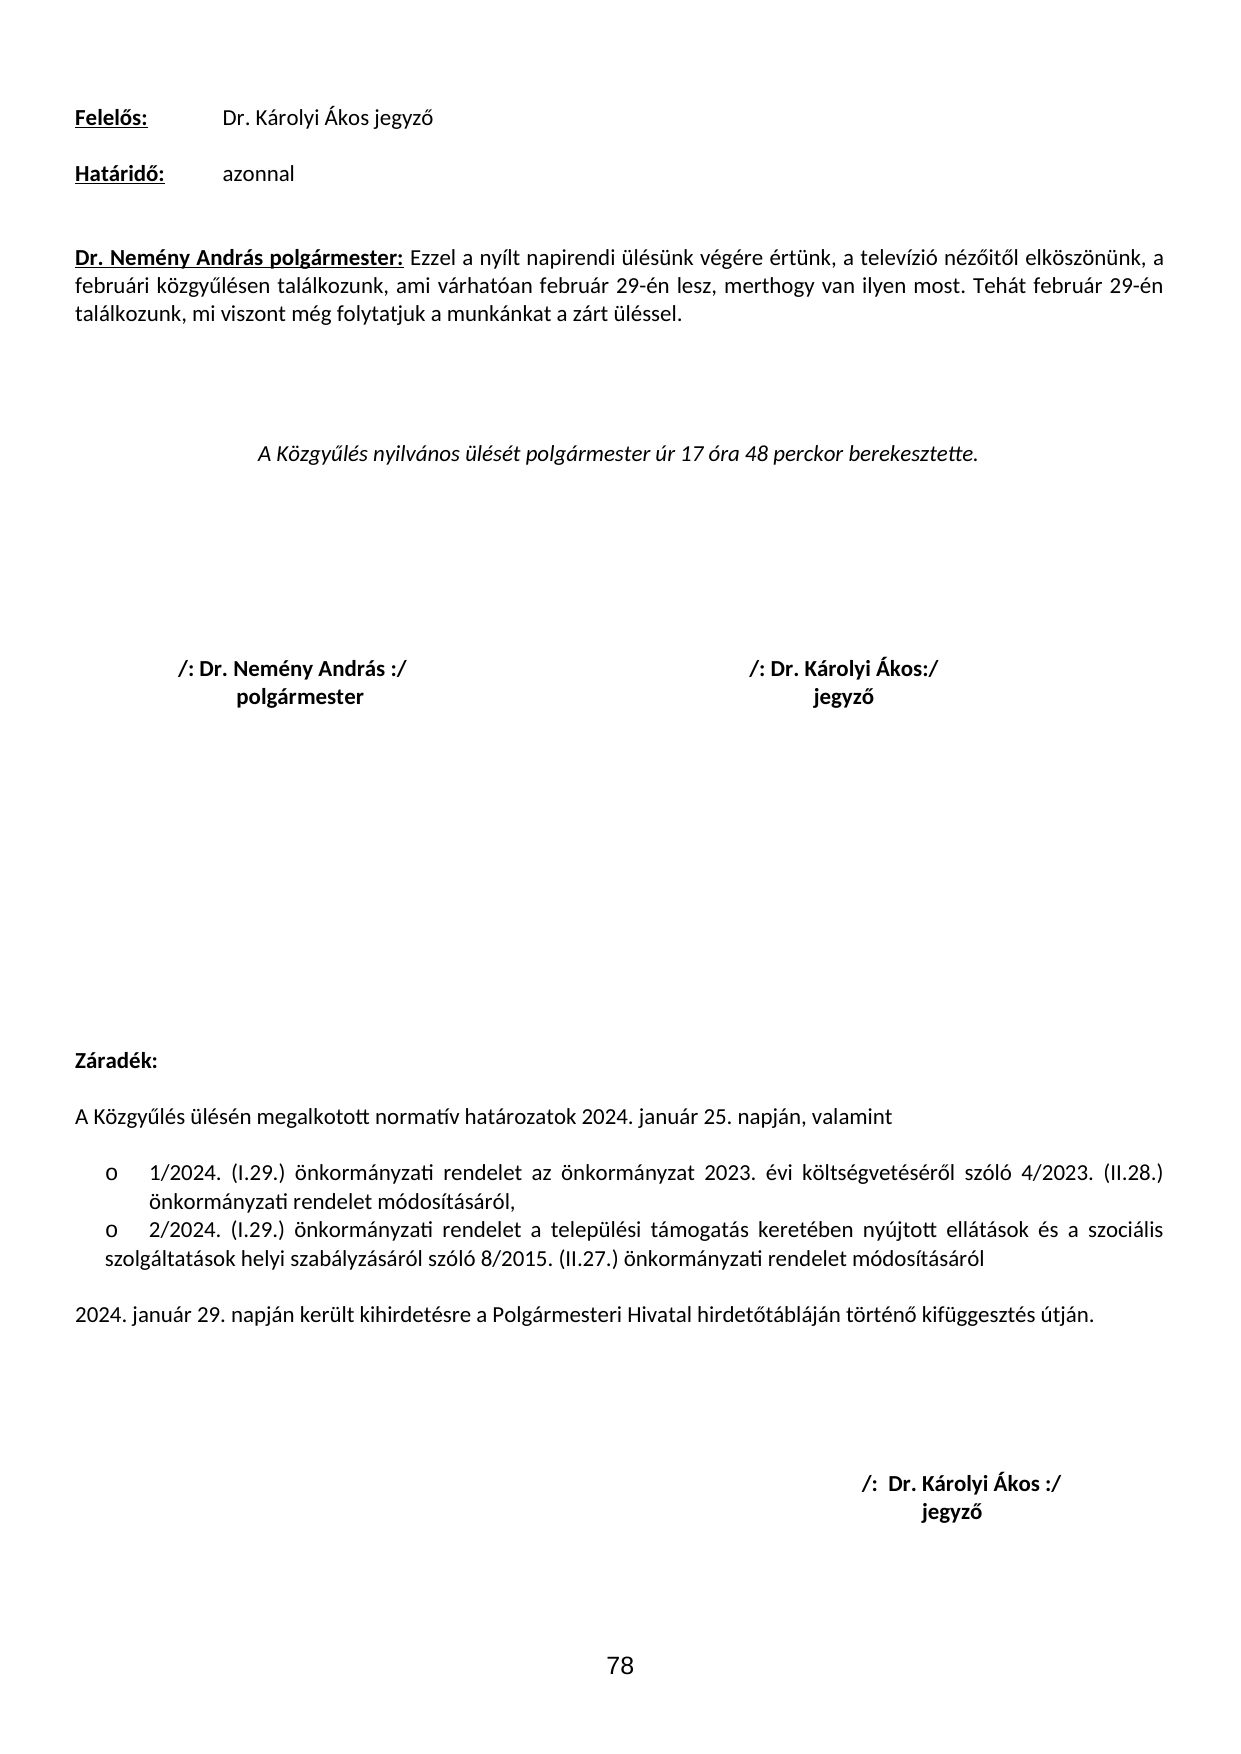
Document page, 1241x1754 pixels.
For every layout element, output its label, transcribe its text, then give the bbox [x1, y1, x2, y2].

text 2024. január 29. napján került kihirdetésre a Polgármesteri Hivatal hirdetőtábláján történő kifüggesztés útján. [75, 1301, 1165, 1329]
list 2/2024. (I.29.) önkormányzati rendelet a települési támogatás keretében nyújtott ellátások és a szociális szolgáltatások helyi szabályzásáról szóló 8/2015. (II.27.) önkormányzati rendelet módosításáról [104, 1215, 1165, 1273]
text Határidő: azonnal [75, 159, 1165, 187]
text /: Dr. Károlyi Ákos :/ [75, 1469, 1165, 1497]
text polgármester jegyző [75, 682, 1165, 710]
text Dr. Nemény András polgármester: Ezzel a nyílt napirendi ülésünk végére értünk, a televízió nézőitől elköszönünk, a februári közgyűlésen találkozunk, ami várhatóan február 29-én lesz, merthogy van ilyen most. Tehát február 29-én találkozunk, mi viszont még folytatjuk a munkánkat a zárt üléssel. [75, 243, 1165, 327]
list 1/2024. (I.29.) önkormányzati rendelet az önkormányzat 2023. évi költségvetéséről szóló 4/2023. (II.28.) önkormányzati rendelet módosításáról, [104, 1158, 1165, 1215]
text jegyző [75, 1497, 1165, 1525]
text Záradék: [75, 1046, 1165, 1074]
text A Közgyűlés ülésén megalkotott normatív határozatok 2024. január 25. napján, valamint [75, 1102, 1165, 1130]
text A Közgyűlés nyilvános ülését polgármester úr 17 óra 48 perckor berekesztette. [75, 439, 1165, 467]
text Felelős: Dr. Károlyi Ákos jegyző [75, 103, 1165, 131]
text /: Dr. Nemény András :/ /: Dr. Károlyi Ákos:/ [75, 654, 1165, 682]
